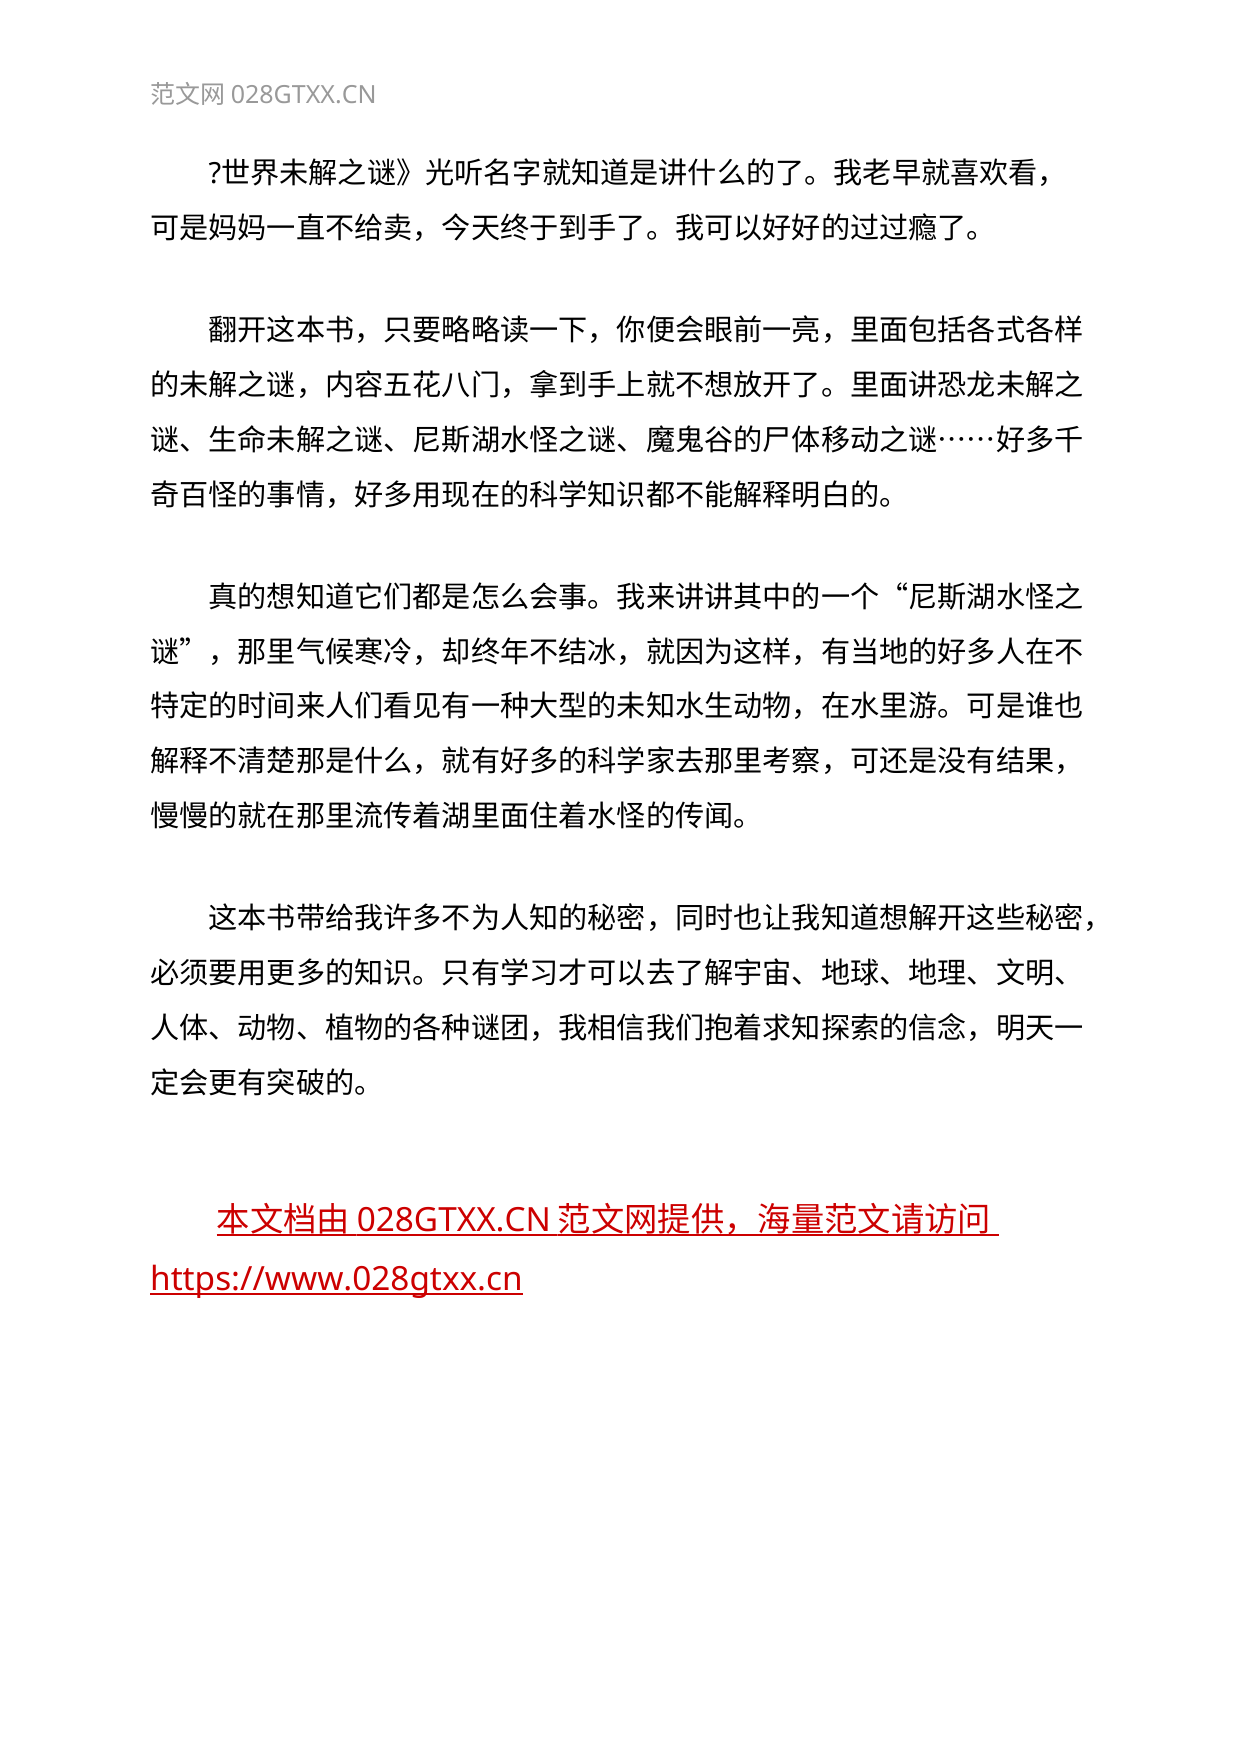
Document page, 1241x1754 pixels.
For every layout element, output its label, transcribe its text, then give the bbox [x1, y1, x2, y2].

text ?世界未解之谜》光听名字就知道是讲什么的了。我老早就喜欢看，可是妈妈一直不给卖，今天终于到手了。我可以好好的过过瘾了。 [150, 150, 1090, 247]
text 本文档由028GTXX.CN范文网提供，海量范文请访问 https://www.028gtxx.cn [150, 1192, 1090, 1300]
text 真的想知道它们都是怎么会事。我来讲讲其中的一个“尼斯湖水怪之谜”，那里气候寒冷，却终年不结冰，就因为这样，有当地的好多人在不特定的时间来人们看见有一种大型的未知水生动物，在水里游。可是谁也解释不清楚那是什么，就有好多的科学家去那里考察，可还是没有结果，慢慢的就在那里流传着湖里面住着水怪的传闻。 [150, 573, 1090, 835]
text 这本书带给我许多不为人知的秘密，同时也让我知道想解开这些秘密，必须要用更多的知识。只有学习才可以去了解宇宙、地球、地理、文明、人体、动物、植物的各种谜团，我相信我们抱着求知探索的信念，明天一定会更有突破的。 [150, 894, 1090, 1102]
text 翻开这本书，只要略略读一下，你便会眼前一亮，里面包括各式各样的未解之谜，内容五花八门，拿到手上就不想放开了。里面讲恐龙未解之谜、生命未解之谜、尼斯湖水怪之谜、魔鬼谷的尸体移动之谜……好多千奇百怪的事情，好多用现在的科学知识都不能解释明白的。 [150, 307, 1090, 514]
